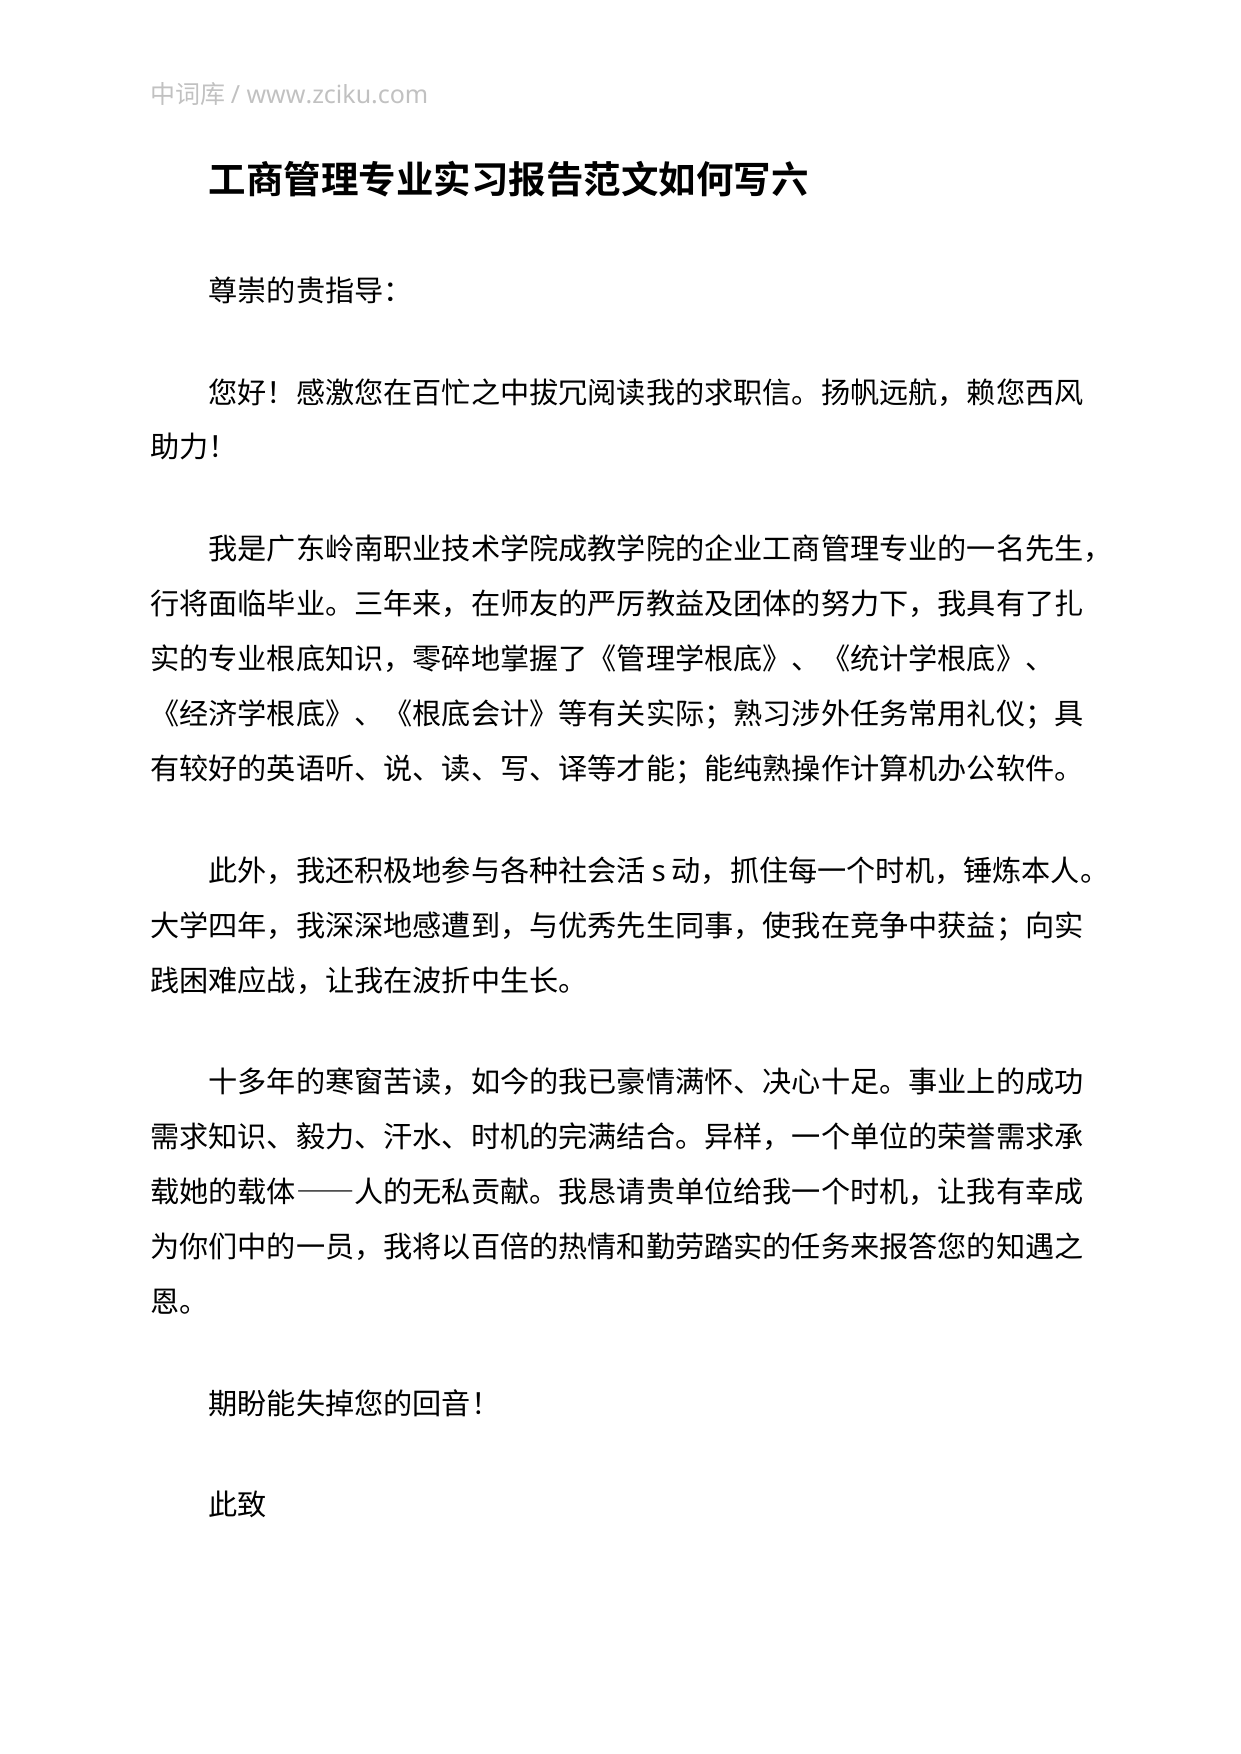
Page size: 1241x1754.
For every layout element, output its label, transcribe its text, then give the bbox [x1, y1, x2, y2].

text 您好！感激您在百忙之中拔冗阅读我的求职信。扬帆远航，赖您西风助力！ [150, 369, 1090, 466]
text 十多年的寒窗苦读，如今的我已豪情满怀、决心十足。事业上的成功需求知识、毅力、汗水、时机的完满结合。异样，一个单位的荣誉需求承载她的载体——人的无私贡献。我恳请贵单位给我一个时机，让我有幸成为你们中的一员，我将以百倍的热情和勤劳踏实的任务来报答您的知遇之恩。 [150, 1059, 1090, 1321]
text 此致 [150, 1482, 1090, 1524]
text 工商管理专业实习报告范文如何写六 [150, 150, 1090, 204]
text 我是广东岭南职业技术学院成教学院的企业工商管理专业的一名先生，行将面临毕业。三年来，在师友的严厉教益及团体的努力下，我具有了扎实的专业根底知识，零碎地掌握了《管理学根底》、《统计学根底》、《经济学根底》、《根底会计》等有关实际；熟习涉外任务常用礼仪；具有较好的英语听、说、读、写、译等才能；能纯熟操作计算机办公软件。 [150, 526, 1090, 788]
text 尊崇的贵指导： [150, 267, 1090, 310]
text 此外，我还积极地参与各种社会活s动，抓住每一个时机，锤炼本人。大学四年，我深深地感遭到，与优秀先生同事，使我在竞争中获益；向实践困难应战，让我在波折中生长。 [150, 847, 1090, 999]
text 期盼能失掉您的回音！ [150, 1380, 1090, 1422]
